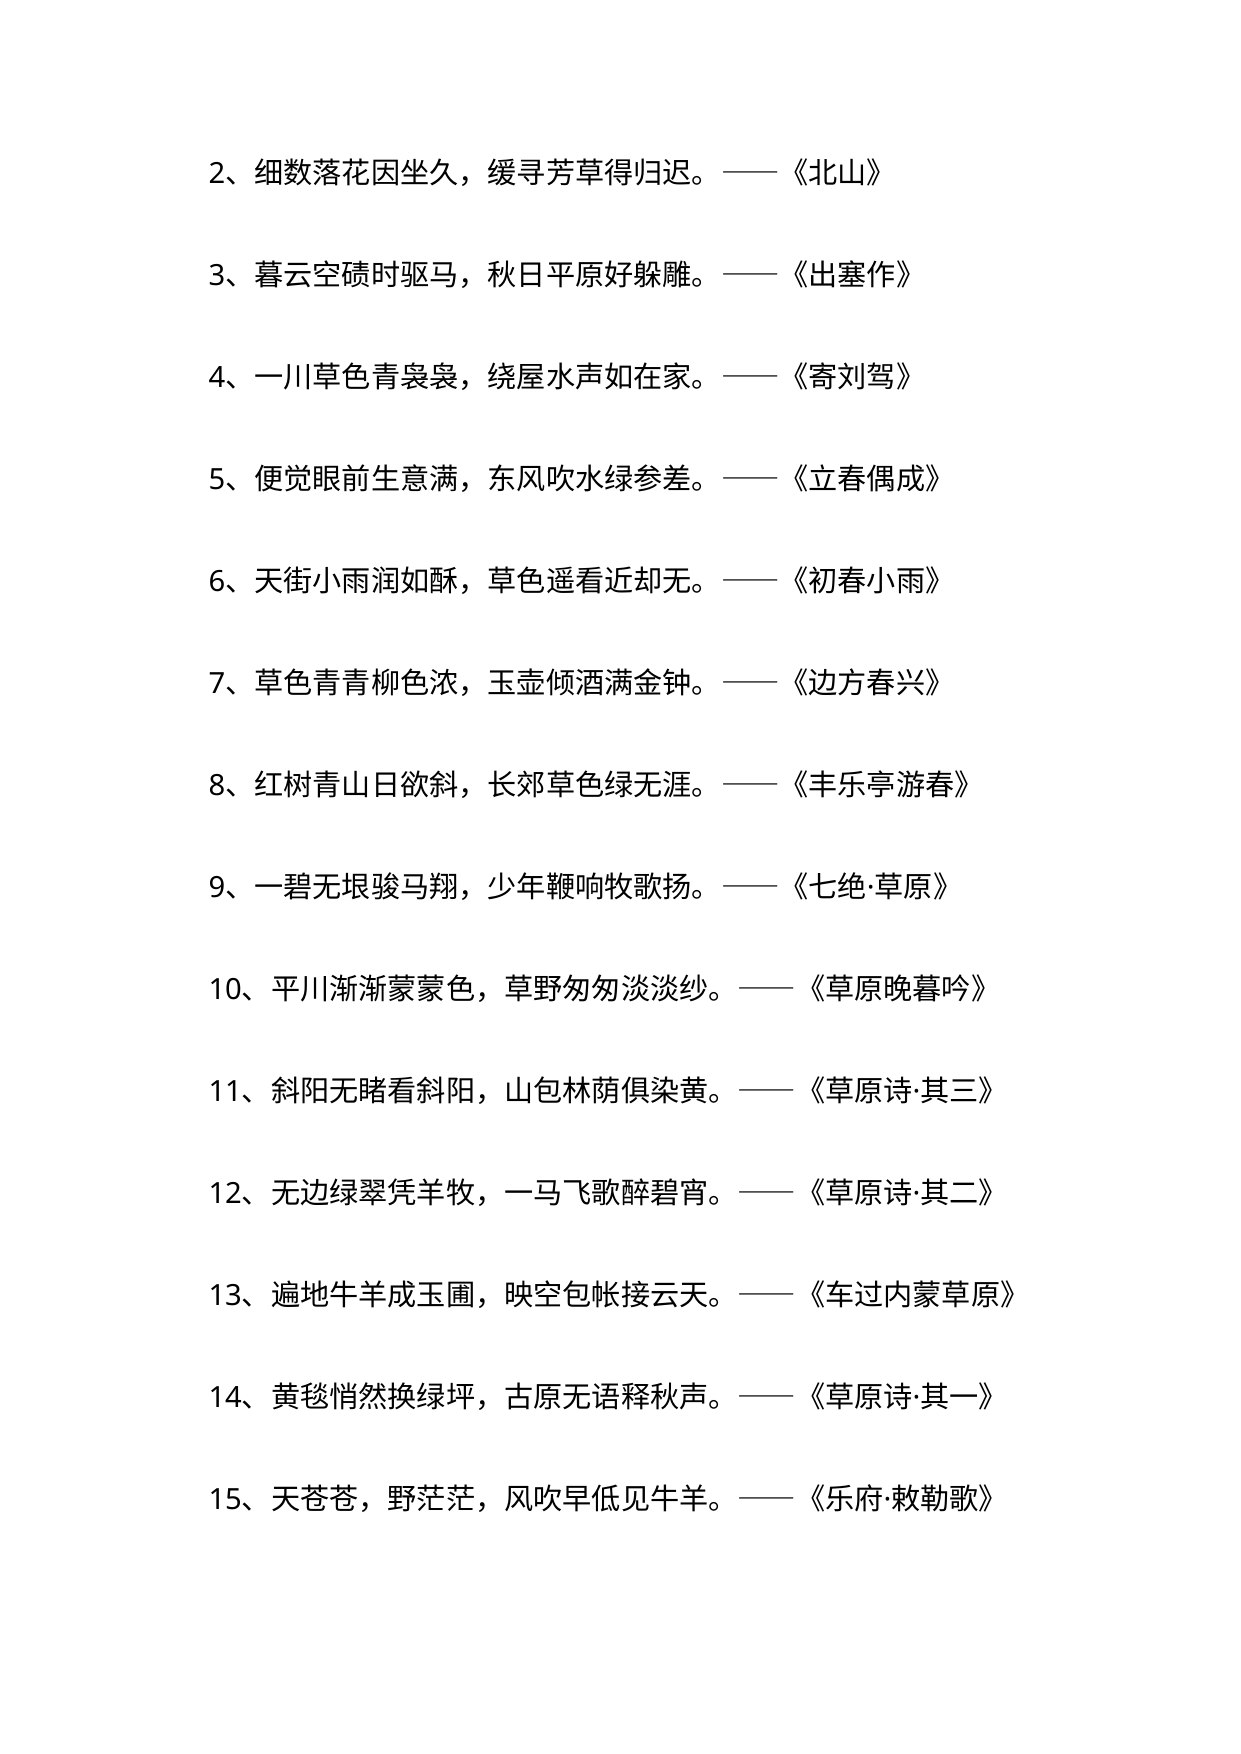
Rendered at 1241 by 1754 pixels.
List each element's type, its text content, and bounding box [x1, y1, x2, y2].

text 3、暮云空碛时驱马，秋日平原好躲雕。——《出塞作》 [150, 252, 1090, 294]
text 7、草色青青柳色浓，玉壶倾酒满金钟。——《边方春兴》 [150, 660, 1090, 702]
text 5、便觉眼前生意满，东风吹水绿参差。——《立春偶成》 [150, 456, 1090, 498]
text 14、黄毯悄然换绿坪，古原无语释秋声。——《草原诗·其一》 [150, 1374, 1090, 1416]
text 13、遍地牛羊成玉圃，映空包帐接云天。——《车过内蒙草原》 [150, 1272, 1090, 1314]
text 10、平川渐渐蒙蒙色，草野匆匆淡淡纱。——《草原晚暮吟》 [150, 966, 1090, 1008]
text 4、一川草色青袅袅，绕屋水声如在家。——《寄刘驾》 [150, 354, 1090, 396]
text 11、斜阳无睹看斜阳，山包林荫俱染黄。——《草原诗·其三》 [150, 1068, 1090, 1110]
text 2、细数落花因坐久，缓寻芳草得归迟。——《北山》 [150, 150, 1090, 192]
text 12、无边绿翠凭羊牧，一马飞歌醉碧宵。——《草原诗·其二》 [150, 1170, 1090, 1212]
text 9、一碧无垠骏马翔，少年鞭响牧歌扬。——《七绝·草原》 [150, 864, 1090, 906]
text 8、红树青山日欲斜，长郊草色绿无涯。——《丰乐亭游春》 [150, 762, 1090, 804]
text 15、天苍苍，野茫茫，风吹早低见牛羊。——《乐府·敕勒歌》 [150, 1476, 1090, 1518]
text 6、天街小雨润如酥，草色遥看近却无。——《初春小雨》 [150, 558, 1090, 600]
